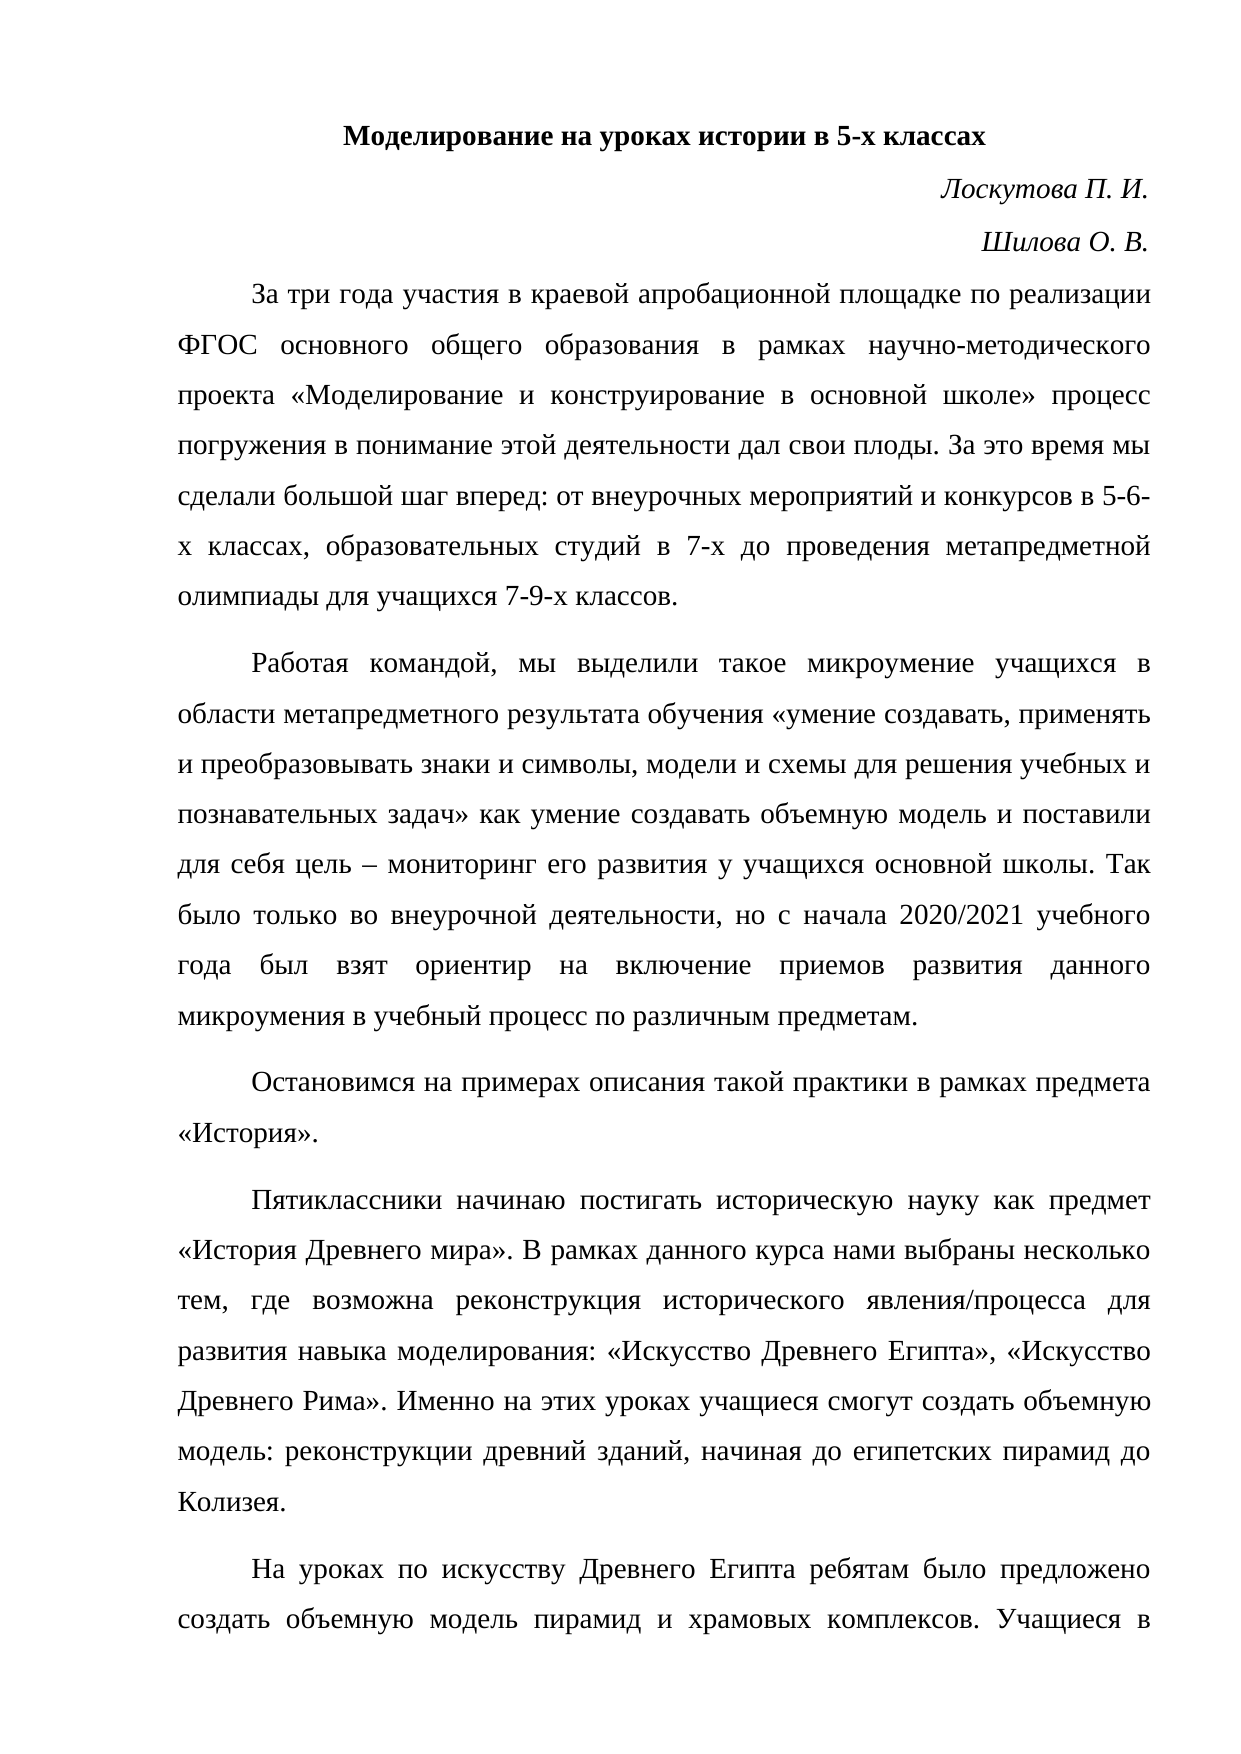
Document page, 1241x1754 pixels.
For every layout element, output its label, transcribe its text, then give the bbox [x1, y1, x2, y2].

text За три года участия в краевой апробационной площадке по реализации ФГОС основного общего образования в рамках научно-методического проекта «Моделирование и конструирование в основной школе» процесс погружения в понимание этой деятельности дал свои плоды. За это время мы сделали большой шаг вперед: от внеурочных мероприятий и конкурсов в 5-6-х классах, образовательных студий в 7-х до проведения метапредметной олимпиады для учащихся 7-9-х классов. [177, 277, 1152, 612]
text Остановимся на примерах описания такой практики в рамках предмета «История». [177, 1064, 1152, 1148]
text Работая командой, мы выделили такое микроумение учащихся в области метапредметного результата обучения «умение создавать, применять и преобразовывать знаки и символы, модели и схемы для решения учебных и познавательных задач» как умение создавать объемную модель и поставили для себя цель – мониторинг его развития у учащихся основной школы. Так было только во внеурочной деятельности, но с начала 2020/2021 учебного года был взят ориентир на включение приемов развития данного микроумения в учебный процесс по различным предметам. [177, 645, 1152, 1031]
text Шилова О. В. [177, 224, 1152, 257]
text Пятиклассники начинаю постигать историческую науку как предмет «История Древнего мира». В рамках данного курса нами выбраны несколько тем, где возможна реконструкция исторического явления/процесса для развития навыка моделирования: «Искусство Древнего Египта», «Искусство Древнего Рима». Именно на этих уроках учащиеся смогут создать объемную модель: реконструкции древний зданий, начиная до египетских пирамид до Колизея. [177, 1182, 1152, 1517]
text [177, 1551, 1152, 1634]
text Моделирование на уроках истории в 5-х классах [177, 118, 1152, 152]
text Лоскутова П. И. [177, 171, 1152, 204]
